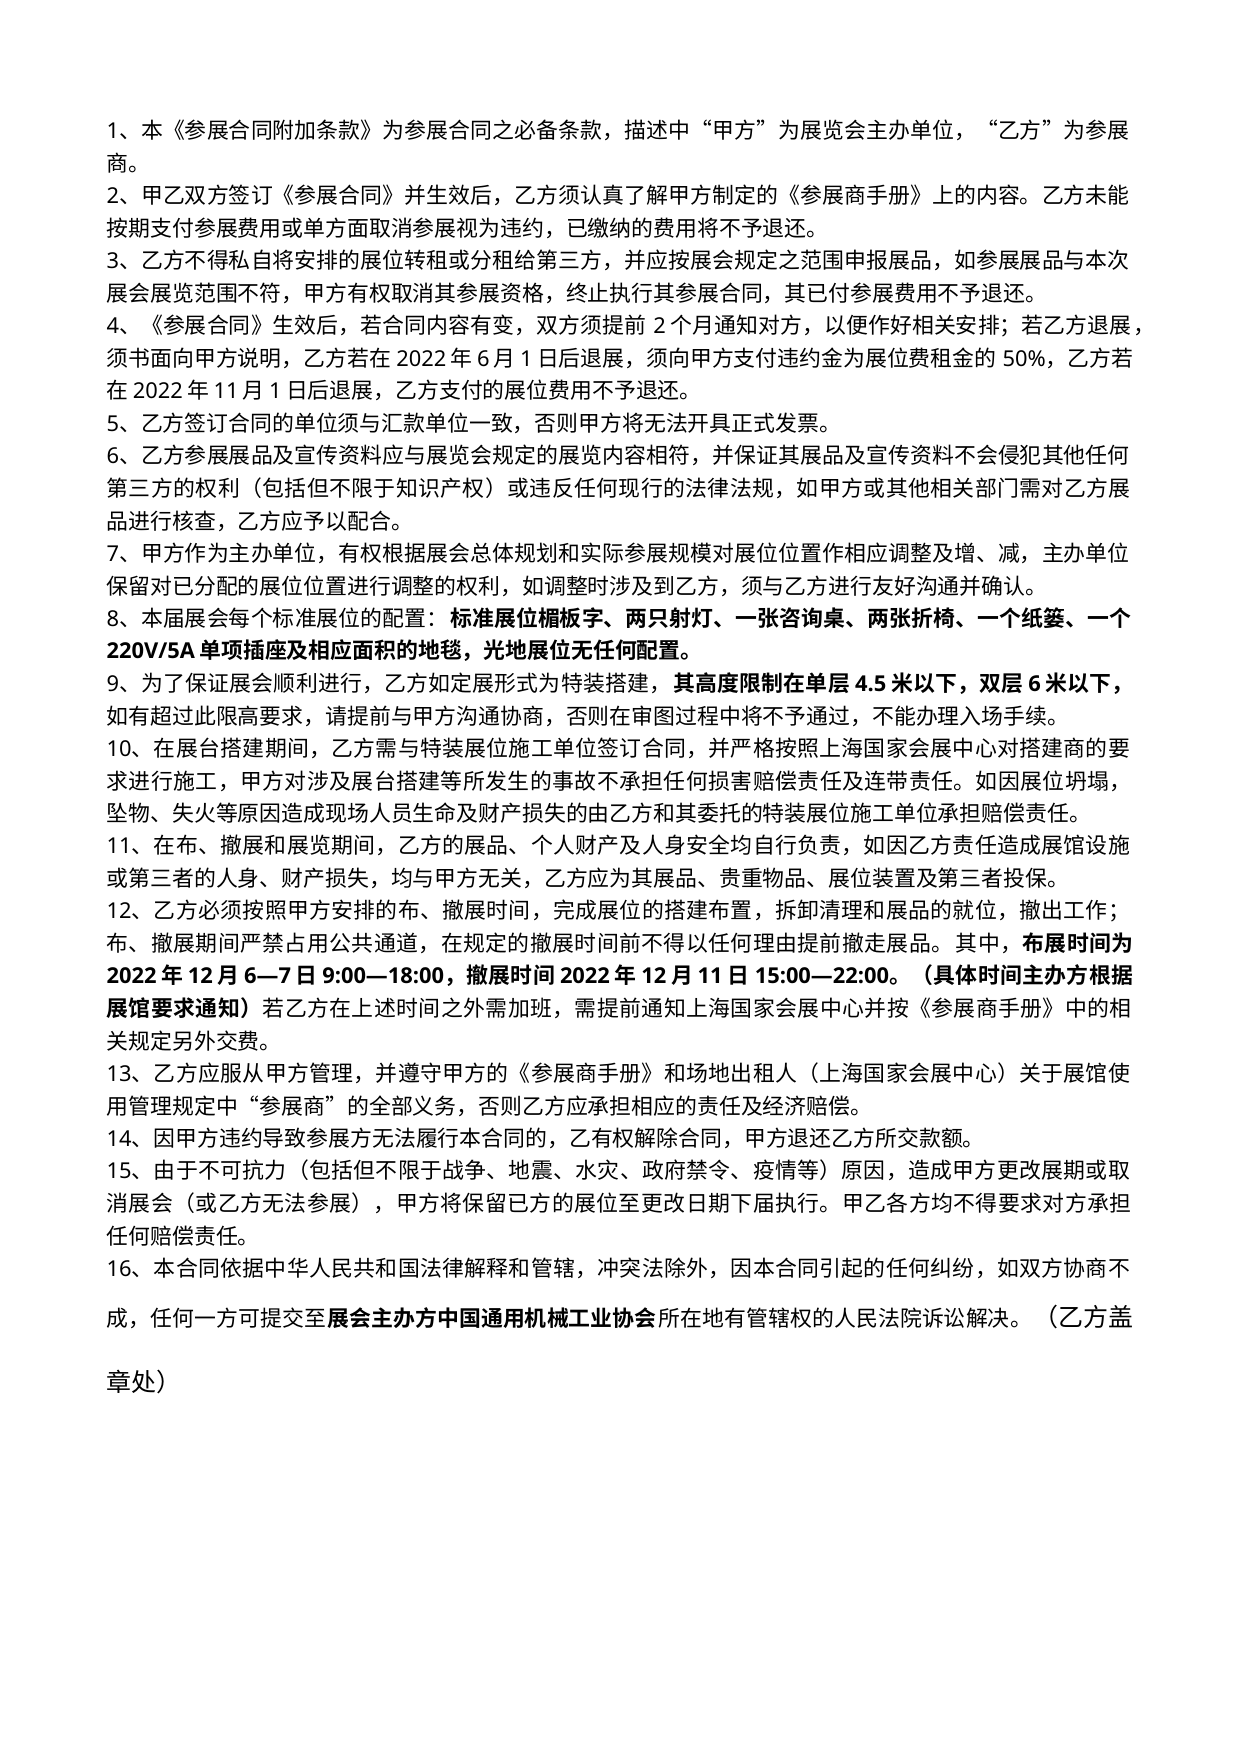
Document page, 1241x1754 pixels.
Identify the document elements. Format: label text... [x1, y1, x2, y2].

text 10、在展台搭建期间，乙方需与特装展位施工单位签订合同，并严格按照上海国家会展中心对搭建商的要求进行施工，甲方对涉及展台搭建等所发生的事故不承担任何损害赔偿责任及连带责任。如因展位坍塌，坠物、失火等原因造成现场人员生命及财产损失的由乙方和其委托的特装展位施工单位承担赔偿责任。 [106, 731, 1134, 828]
text 8、本届展会每个标准展位的配置：标准展位楣板字、两只射灯、一张咨询桌、两张折椅、一个纸篓、一个220V/5A单项插座及相应面积的地毯，光地展位无任何配置。 [106, 601, 1134, 666]
text 16、本合同依据中华人民共和国法律解释和管辖，冲突法除外，因本合同引起的任何纠纷，如双方协商不成，任何一方可提交至展会主办方中国通用机械工业协会所在地有管辖权的人民法院诉讼解决。（乙方盖章处） [106, 1251, 1134, 1413]
text 3、乙方不得私自将安排的展位转租或分租给第三方，并应按展会规定之范围申报展品，如参展展品与本次展会展览范围不符，甲方有权取消其参展资格，终止执行其参展合同，其已付参展费用不予退还。 [106, 243, 1134, 308]
text 7、甲方作为主办单位，有权根据展会总体规划和实际参展规模对展位位置作相应调整及增、减，主办单位保留对已分配的展位位置进行调整的权利，如调整时涉及到乙方，须与乙方进行友好沟通并确认。 [106, 536, 1134, 601]
text 15、由于不可抗力（包括但不限于战争、地震、水灾、政府禁令、疫情等）原因，造成甲方更改展期或取消展会（或乙方无法参展），甲方将保留已方的展位至更改日期下届执行。甲乙各方均不得要求对方承担任何赔偿责任。 [106, 1153, 1134, 1251]
text 2、甲乙双方签订《参展合同》并生效后，乙方须认真了解甲方制定的《参展商手册》上的内容。乙方未能按期支付参展费用或单方面取消参展视为违约，已缴纳的费用将不予退还。 [106, 178, 1134, 243]
text 13、乙方应服从甲方管理，并遵守甲方的《参展商手册》和场地出租人（上海国家会展中心）关于展馆使用管理规定中“参展商”的全部义务，否则乙方应承担相应的责任及经济赔偿。 [106, 1056, 1134, 1121]
text 4、《参展合同》生效后，若合同内容有变，双方须提前2个月通知对方，以便作好相关安排；若乙方退展，须书面向甲方说明，乙方若在2022年6月1日后退展，须向甲方支付违约金为展位费租金的50%，乙方若在2022年11月1日后退展，乙方支付的展位费用不予退还。 [106, 308, 1134, 406]
text 14、因甲方违约导致参展方无法履行本合同的，乙有权解除合同，甲方退还乙方所交款额。 [106, 1121, 1134, 1153]
text 9、为了保证展会顺利进行，乙方如定展形式为特装搭建，其高度限制在单层4.5米以下，双层6米以下，如有超过此限高要求，请提前与甲方沟通协商，否则在审图过程中将不予通过，不能办理入场手续。 [106, 666, 1134, 731]
text 6、乙方参展展品及宣传资料应与展览会规定的展览内容相符，并保证其展品及宣传资料不会侵犯其他任何第三方的权利（包括但不限于知识产权）或违反任何现行的法律法规，如甲方或其他相关部门需对乙方展品进行核查，乙方应予以配合。 [106, 438, 1134, 536]
text 5、乙方签订合同的单位须与汇款单位一致，否则甲方将无法开具正式发票。 [106, 406, 1134, 438]
text 12、乙方必须按照甲方安排的布、撤展时间，完成展位的搭建布置，拆卸清理和展品的就位，撤出工作；布、撤展期间严禁占用公共通道，在规定的撤展时间前不得以任何理由提前撤走展品。其中，布展时间为2022年12月6—7日9:00—18:00，撤展时间2022年12月11日 15:00—22:00。（具体时间主办方根据展馆要求通知）若乙方在上述时间之外需加班，需提前通知上海国家会展中心并按《参展商手册》中的相关规定另外交费。 [106, 893, 1134, 1056]
text 11、在布、撤展和展览期间，乙方的展品、个人财产及人身安全均自行负责，如因乙方责任造成展馆设施或第三者的人身、财产损失，均与甲方无关，乙方应为其展品、贵重物品、展位装置及第三者投保。 [106, 828, 1134, 893]
text 1、本《参展合同附加条款》为参展合同之必备条款，描述中“甲方”为展览会主办单位，“乙方”为参展商。 [106, 113, 1134, 178]
